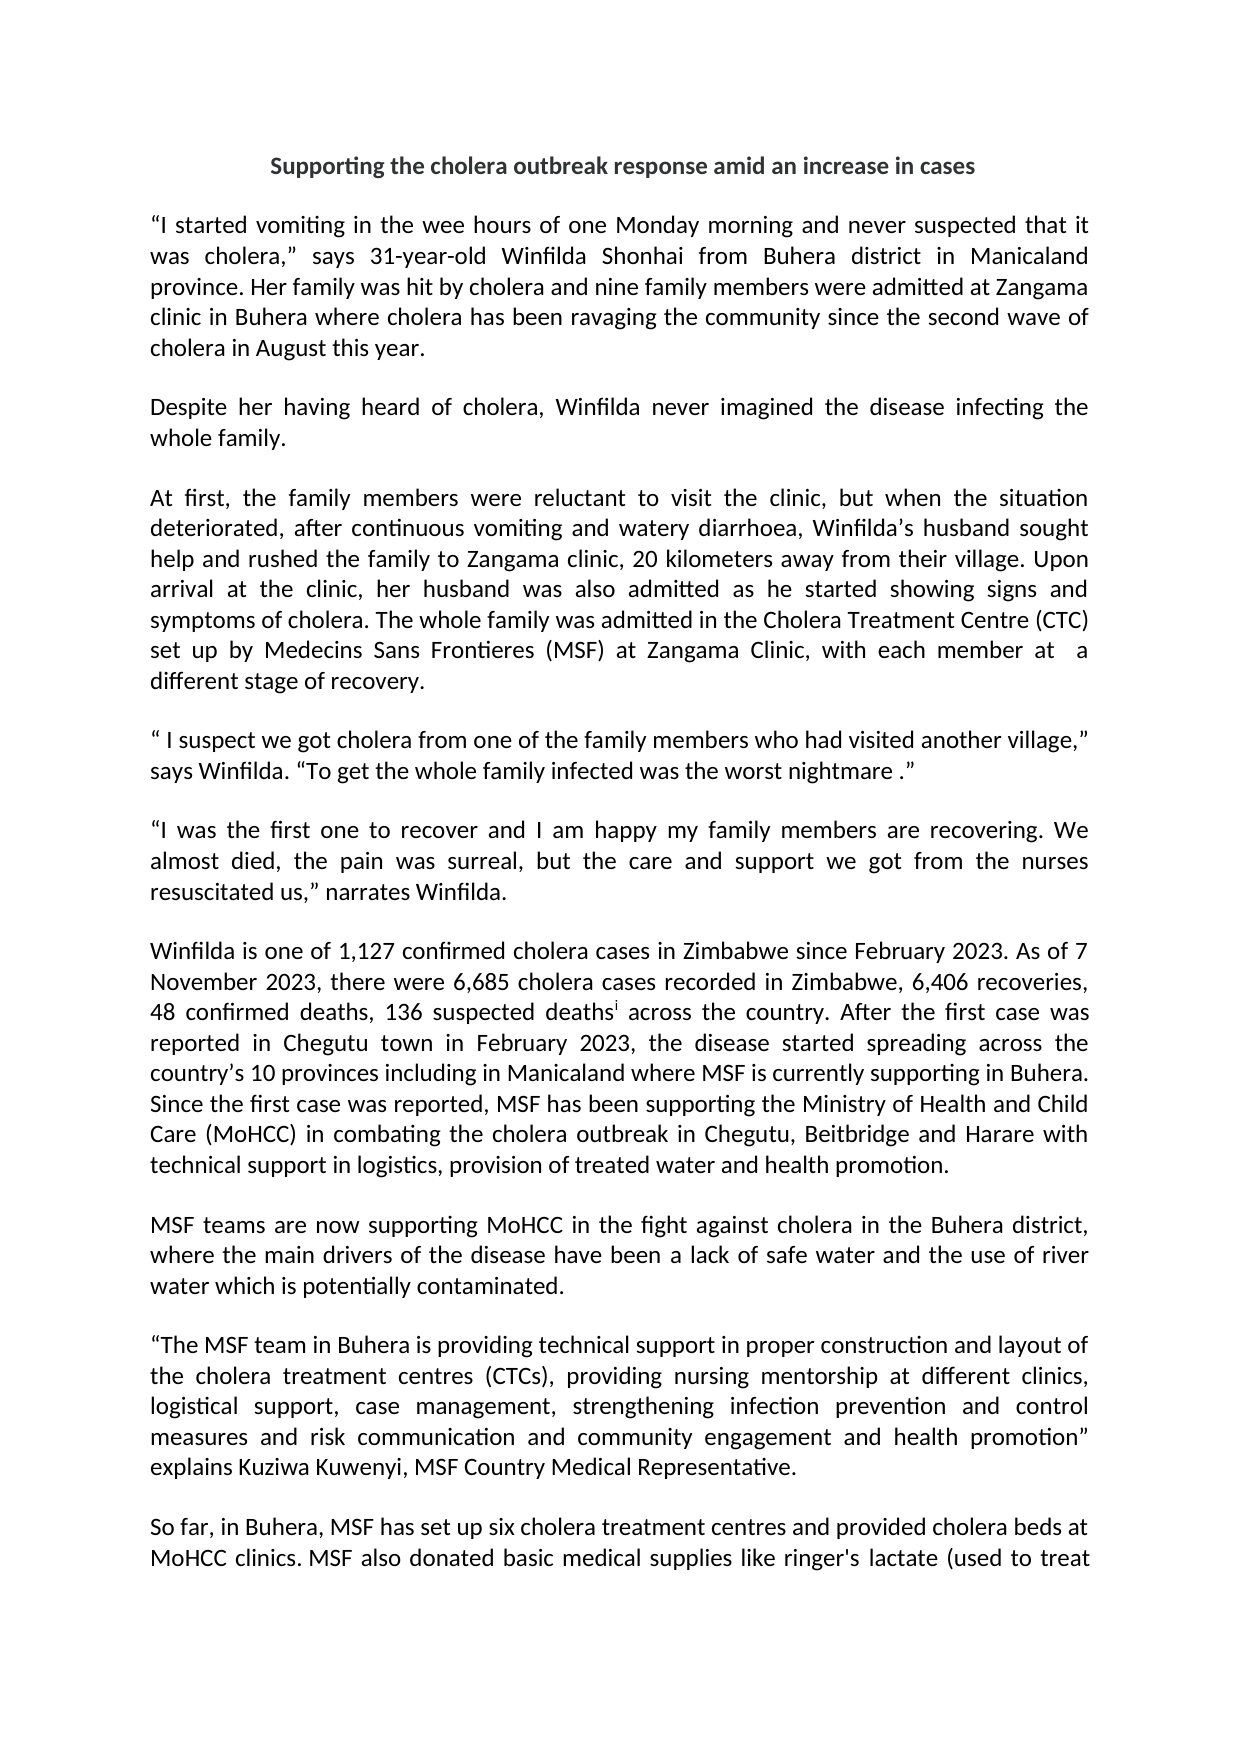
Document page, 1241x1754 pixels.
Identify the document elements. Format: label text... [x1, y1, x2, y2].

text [150, 1511, 1090, 1572]
text “ I suspect we got cholera from one of the family members who had visited another village,” says Winfilda. “To get the whole family infected was the worst nightmare .” [150, 724, 1090, 786]
text At first, the family members were reluctant to visit the clinic, but when the situation deteriorated, after continuous vomiting and watery diarrhoea, Winfilda’s husband sought help and rushed the family to Zangama clinic, 20 kilometers away from their village. Upon arrival at the clinic, her husband was also admitted as he started showing signs and symptoms of cholera. The whole family was admitted in the Cholera Treatment Centre (CTC) set up by Medecins Sans Frontieres (MSF) at Zangama Clinic, with each member at a different stage of recovery. [150, 482, 1090, 695]
text Despite her having heard of cholera, Winfilda never imagined the disease infecting the whole family. [150, 391, 1090, 452]
text “I was the first one to recover and I am happy my family members are recovering. We almost died, the pain was surreal, but the care and support we got from the nurses resuscitated us,” narrates Winfilda. [150, 815, 1090, 906]
text “The MSF team in Buhera is providing technical support in proper construction and layout of the cholera treatment centres (CTCs), providing nursing mentorship at different clinics, logistical support, case management, strengthening infection prevention and control measures and risk communication and community engagement and health promotion” explains Kuziwa Kuwenyi, MSF Country Medical Representative. [150, 1329, 1090, 1482]
text Winfilda is one of 1,127 confirmed cholera cases in Zimbabwe since February 2023. As of 7 November 2023, there were 6,685 cholera cases recorded in Zimbabwe, 6,406 recoveries, 48 confirmed deaths, 136 suspected deaths across the country. After the first case was reported in Chegutu town in February 2023, the disease started spreading across the country’s 10 provinces including in Manicaland where MSF is currently supporting in Buhera. Since the first case was reported, MSF has been supporting the Ministry of Health and Child Care (MoHCC) in combating the cholera outbreak in Chegutu, Beitbridge and Harare with technical support in logistics, provision of treated water and health promotion. [150, 935, 1090, 1179]
text “I started vomiting in the wee hours of one Monday morning and never suspected that it was cholera,” says 31-year-old Winfilda Shonhai from Buhera district in Manicaland province. Her family was hit by cholera and nine family members were admitted at Zangama clinic in Buhera where cholera has been ravaging the community since the second wave of cholera in August this year. [150, 210, 1090, 362]
text MSF teams are now supporting MoHCC in the fight against cholera in the Buhera district, where the main drivers of the disease have been a lack of safe water and the use of river water which is potentially contaminated. [150, 1209, 1090, 1300]
text Supporting the cholera outbreak response amid an increase in cases [150, 150, 1090, 181]
